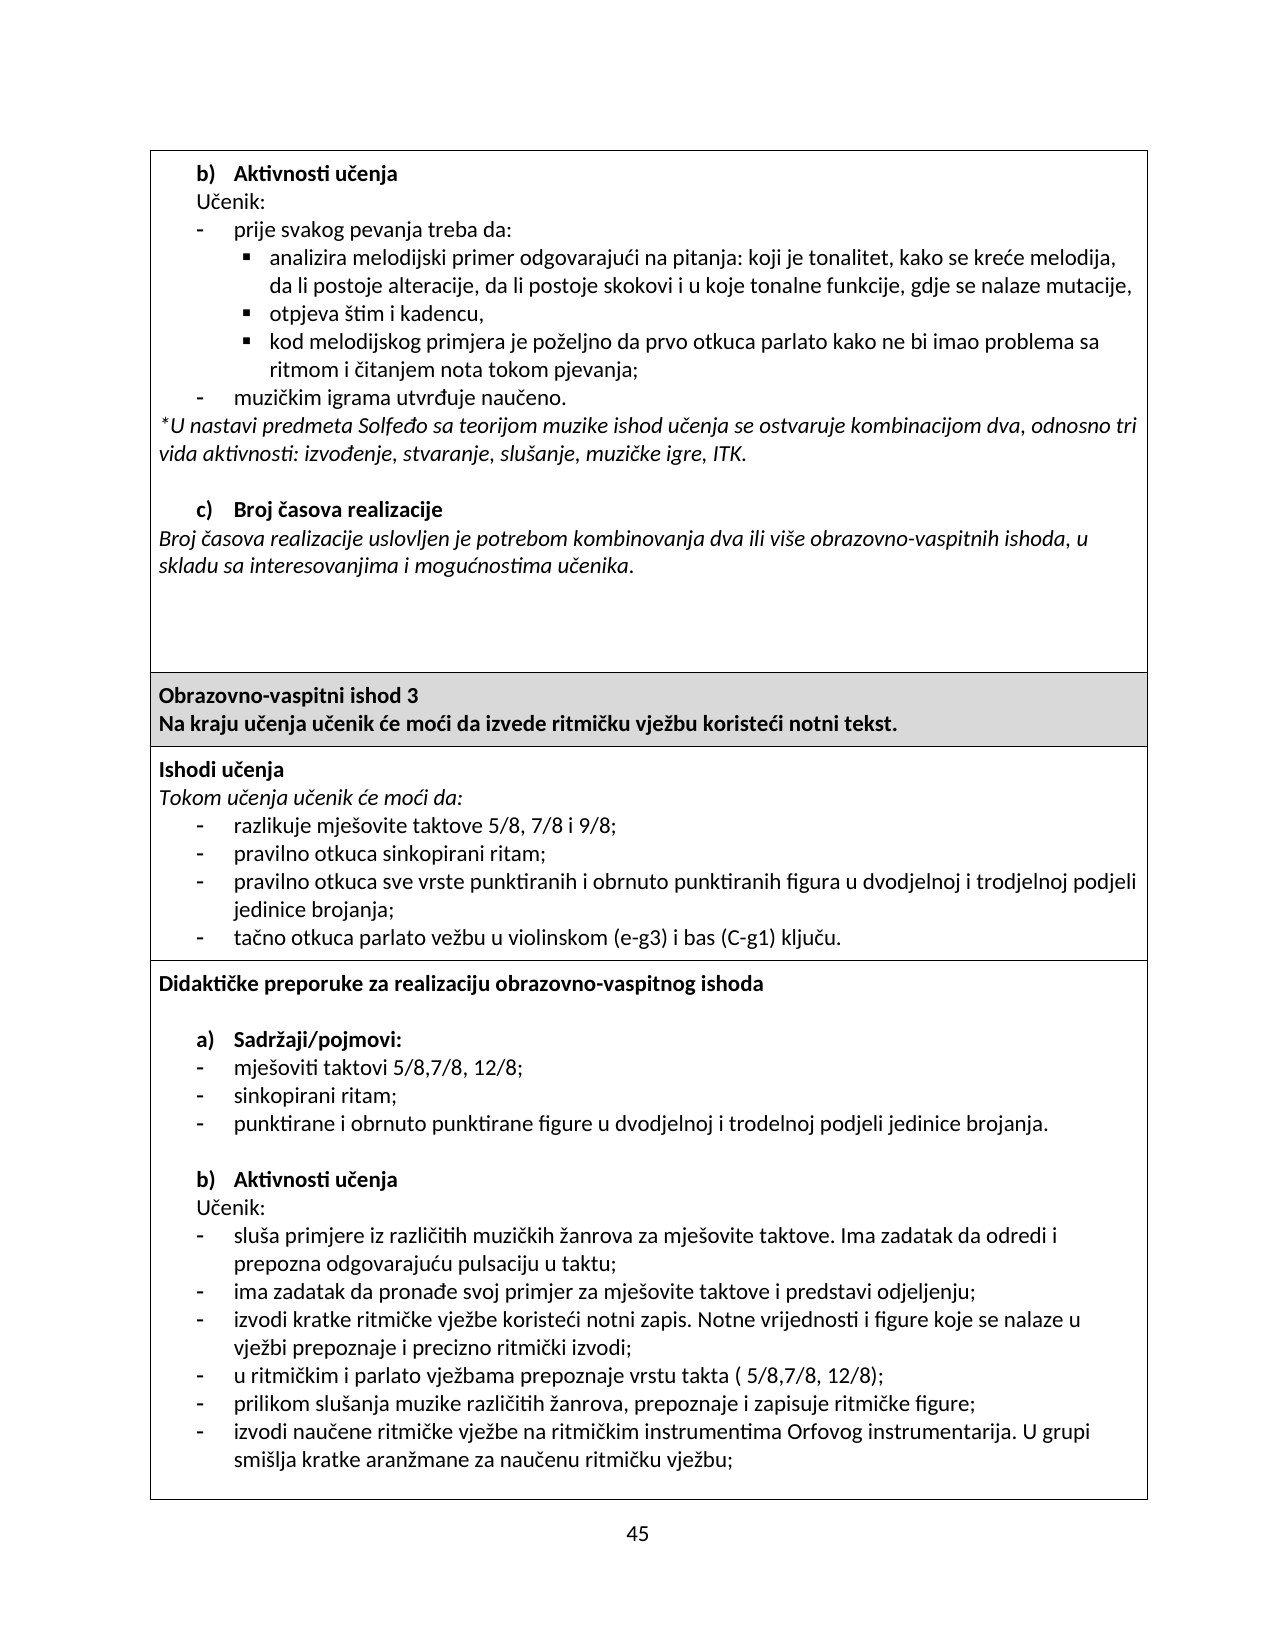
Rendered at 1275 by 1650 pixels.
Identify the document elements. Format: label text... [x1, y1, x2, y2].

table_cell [151, 151, 1147, 784]
table_cell Ishodi učenja Tokom učenja učenik će moći da: razlikuje mješovite taktove 5/8, 7/8 i 9/8; pravilno otkuca sinkopirani ritam; pravilno otkuca sve vrste punktiranih i obrnuto punktiranih figura u dvodjelnoj i trodjelnoj podjeli jedinice brojanja; tačno otkuca parlato vežbu u violinskom (e-g3) i bas (C-g1) ključu. [151, 859, 1147, 1072]
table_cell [151, 1073, 1147, 1499]
table_cell Obrazovno-vaspitni ishod 3 Na kraju učenja učenik će moći da izvede ritmičku vježbu koristeći notni tekst. [151, 785, 1147, 858]
